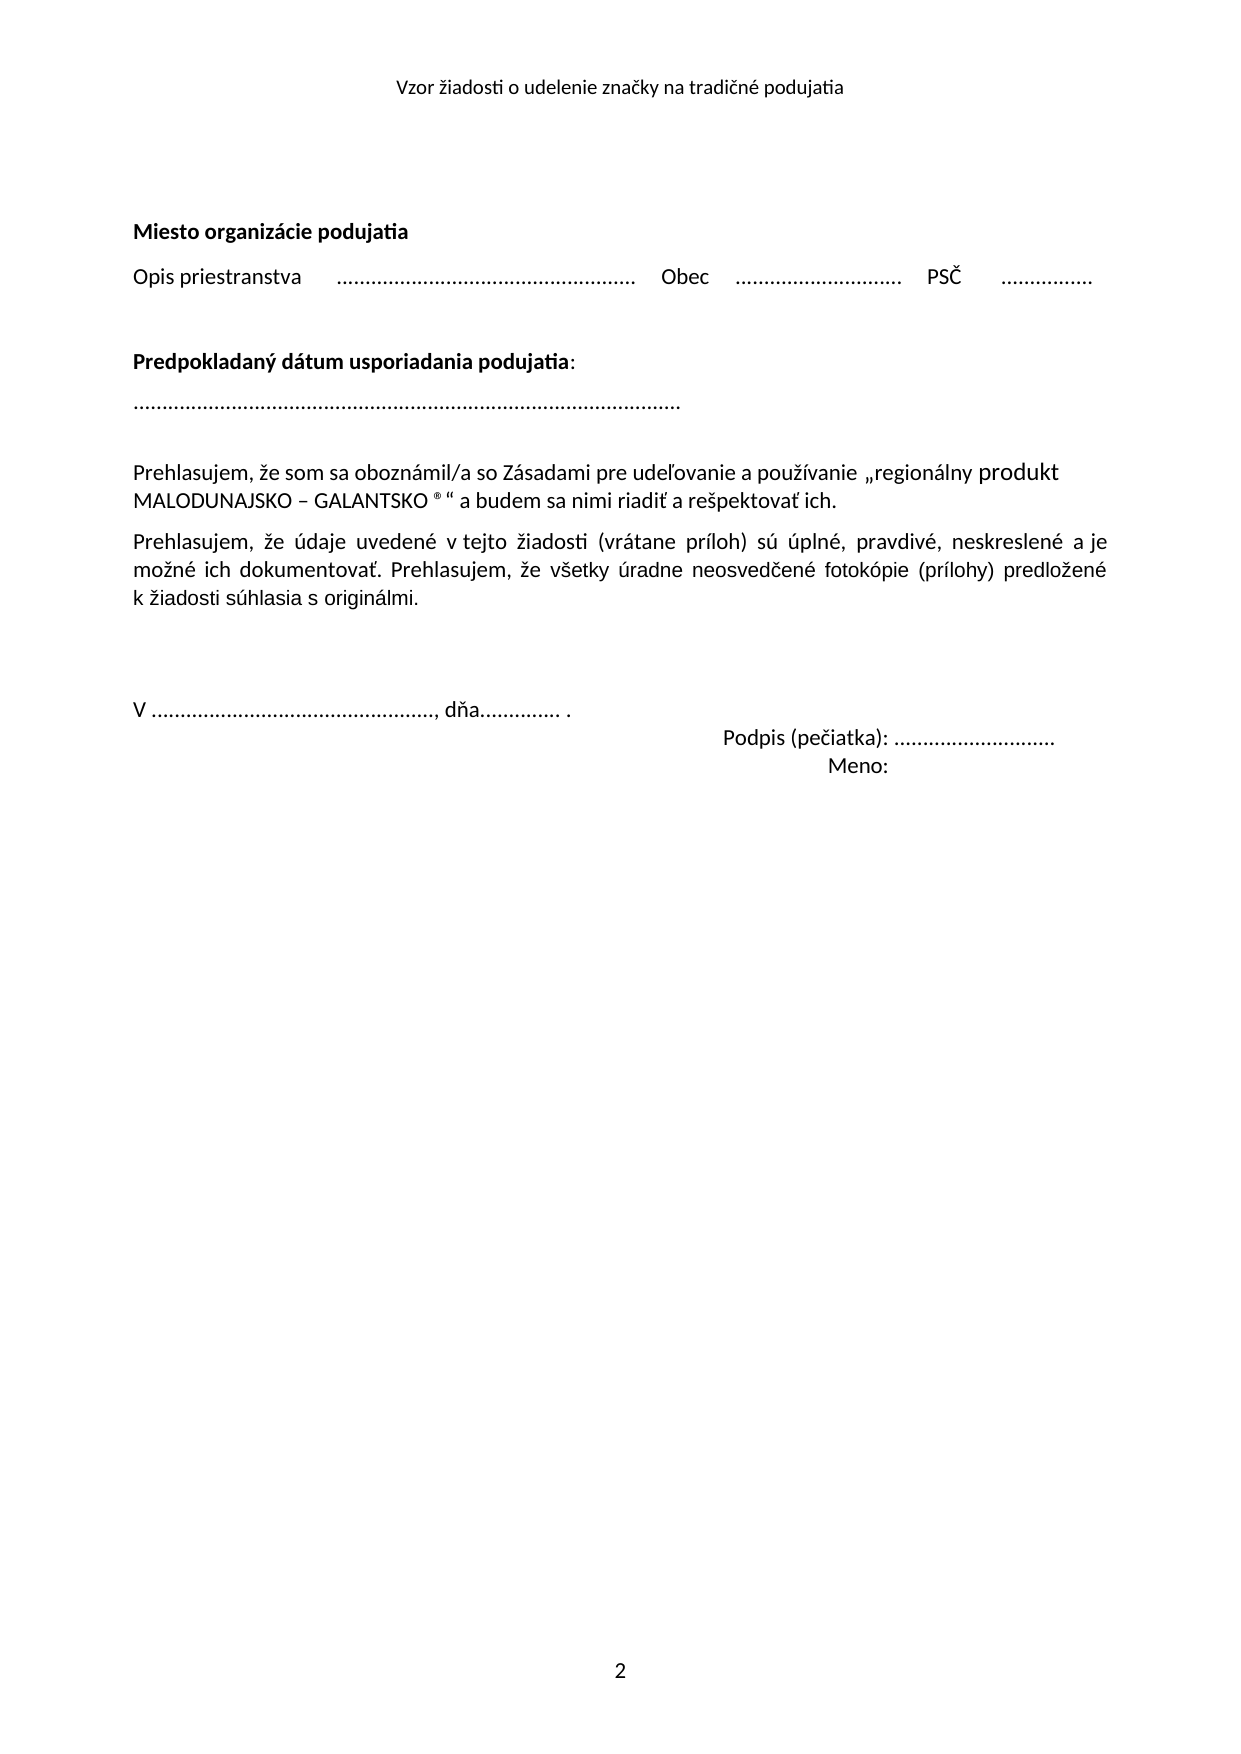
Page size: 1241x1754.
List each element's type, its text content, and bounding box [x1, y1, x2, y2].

text Podpis (pečiatka): ............................ [723, 723, 1107, 751]
table_cell .................................................... [325, 262, 650, 306]
text Prehlasujem, že údaje uvedené v tejto žiadosti (vrátane príloh) sú úplné, pravdivé, neskreslené a je možné ich dokumentovať. Prehlasujem, že všetky úradne neosvedčené fotokópie (prílohy) predložené k žiadosti súhlasia s originálmi. [133, 527, 1107, 611]
text V ................................................., dňa.............. . [133, 695, 1107, 723]
table_cell Opis priestranstva [122, 262, 325, 306]
text Prehlasujem, že som sa oboznámil/a so Zásadami pre udeľovanie a používanie „regionálny produkt MALODUNAJSKO – GALANTSKO ®“ a budem sa nimi riadiť a rešpektovať ich. [133, 428, 1107, 514]
text Predpokladaný dátum usporiadania podujatia: [133, 347, 1107, 375]
table_cell ................ [989, 262, 1107, 306]
table_cell PSČ [916, 262, 989, 306]
table_header Miesto organizácie podujatia [122, 173, 1107, 262]
text ............................................................................................... [133, 387, 1107, 415]
text Meno: [133, 751, 1107, 807]
table_cell ............................. [724, 262, 916, 306]
table_cell Obec [650, 262, 723, 306]
